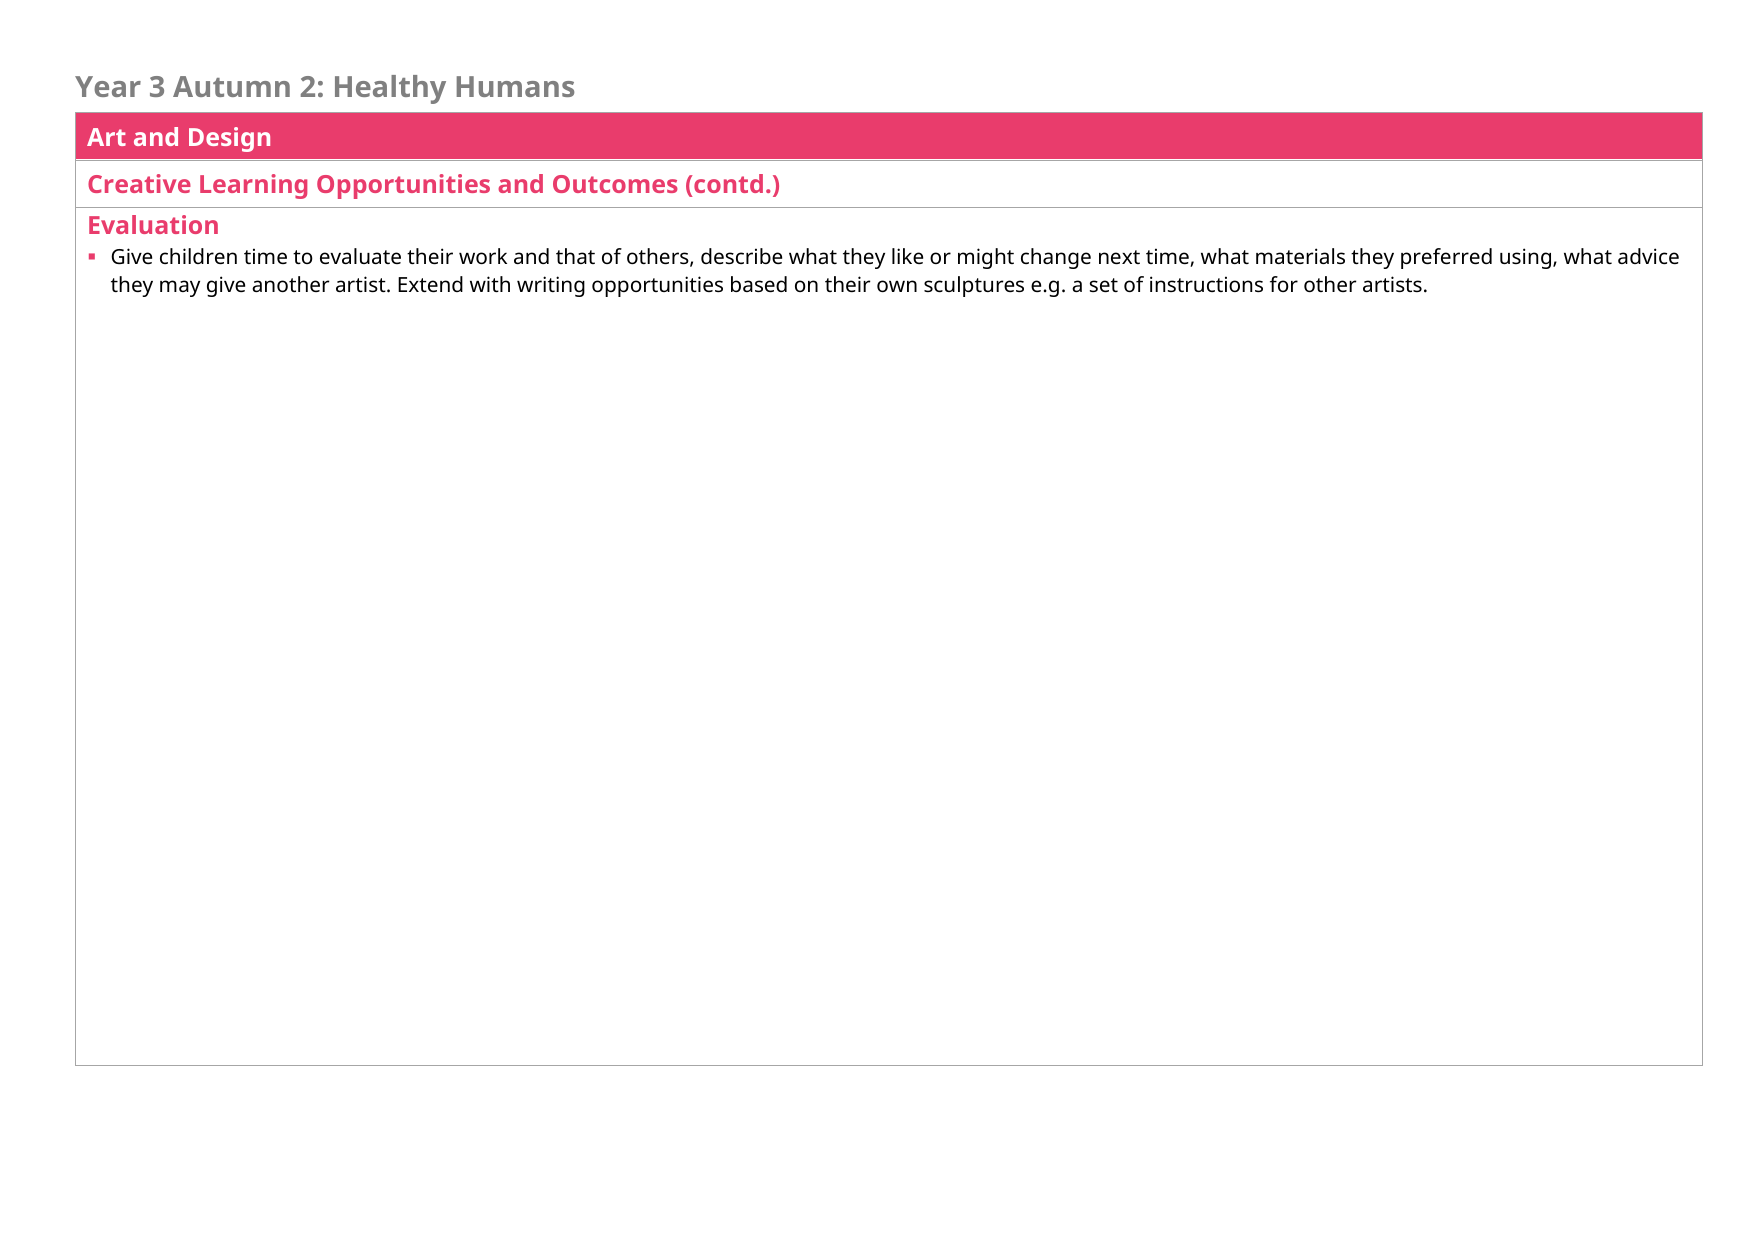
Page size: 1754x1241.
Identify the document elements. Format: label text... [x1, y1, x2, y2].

table_cell Evaluation Give children time to evaluate their work and that of others, describe what they like or might change next time, what materials they preferred using, what advice they may give another artist. Extend with writing opportunities based on their own sculptures e.g. a set of instructions for other artists. [76, 208, 1702, 1065]
table_cell Creative Learning Opportunities and Outcomes (contd.) [76, 161, 1702, 207]
table_header Art and Design [76, 113, 1702, 159]
